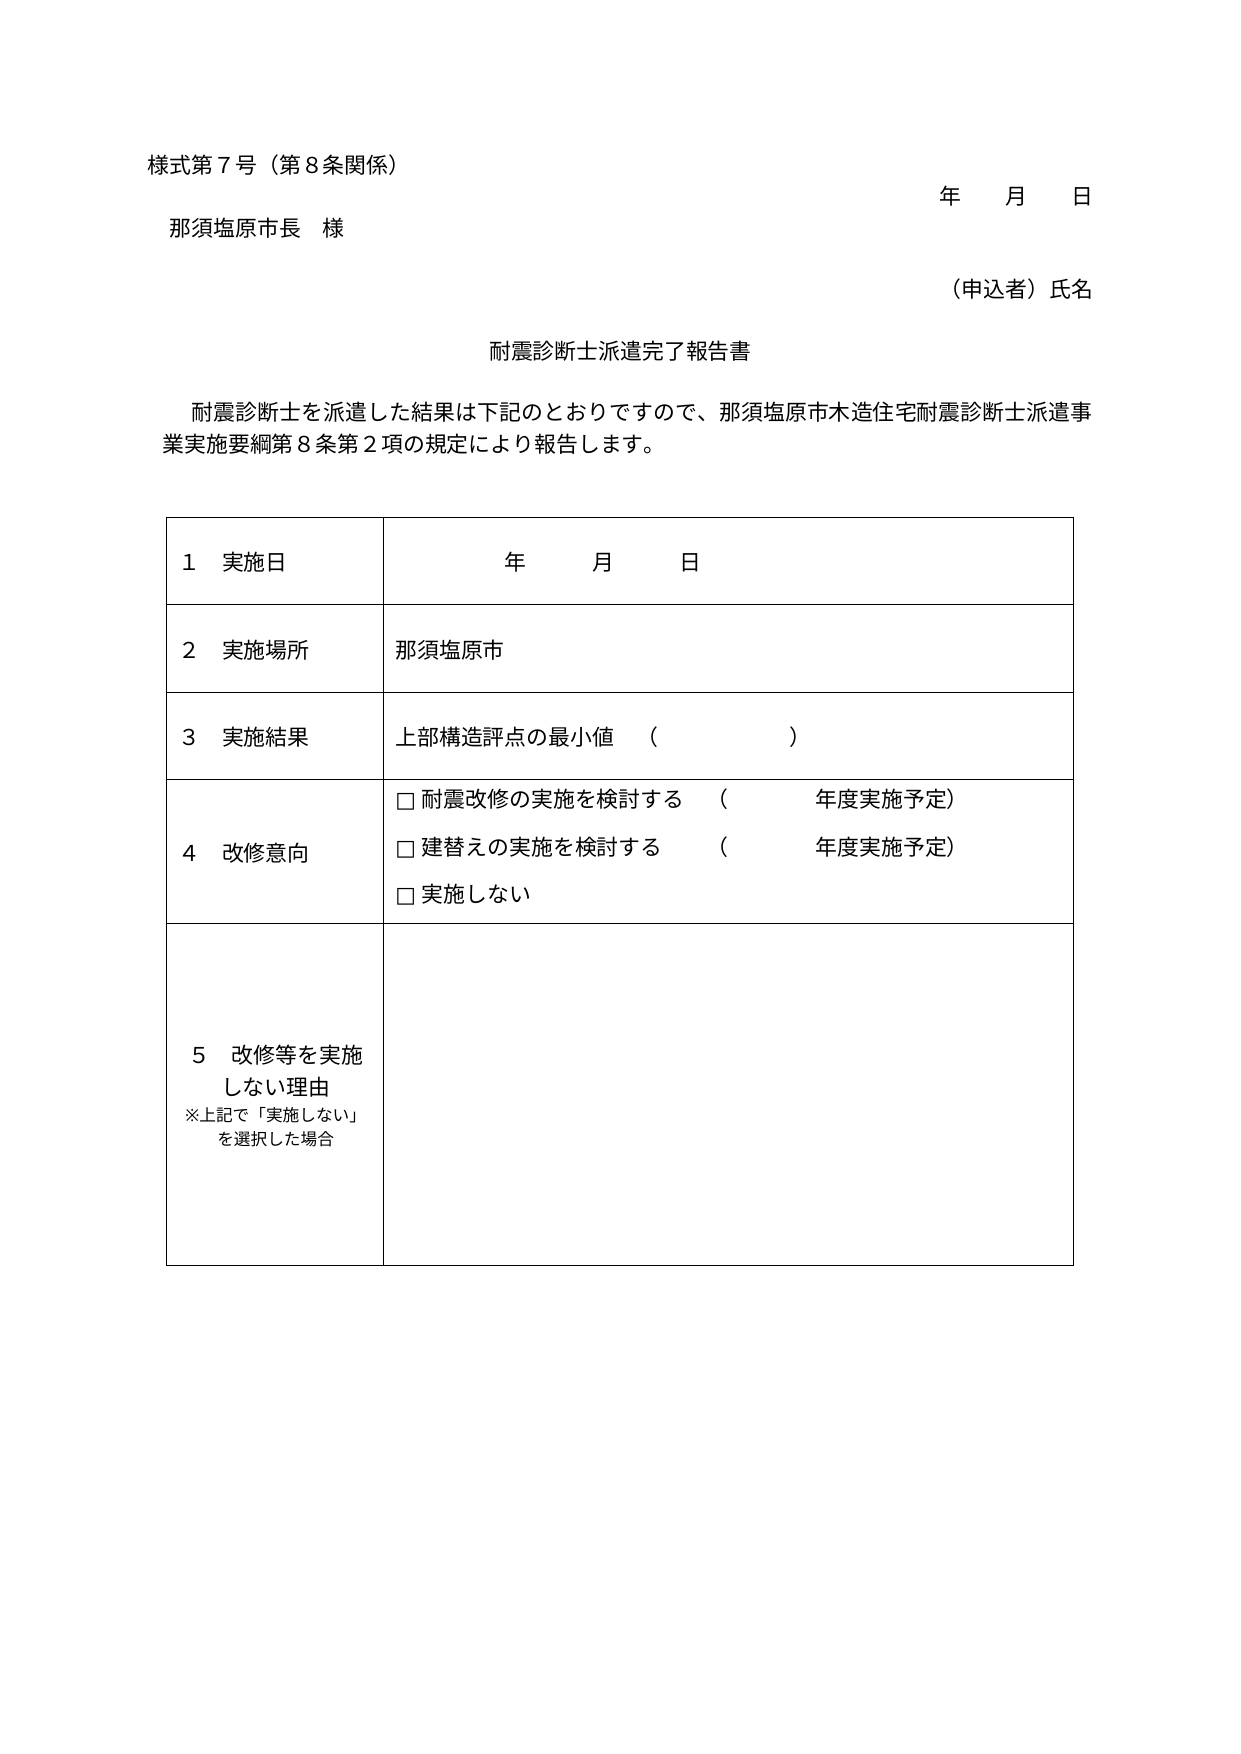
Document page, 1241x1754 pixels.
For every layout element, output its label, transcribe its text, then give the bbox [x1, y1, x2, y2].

table_cell 上部構造評点の最小値 （ ） [384, 693, 1073, 779]
table_cell ４ 改修意向 [167, 780, 383, 923]
table_cell [384, 924, 1073, 1265]
text 年 月 日 [148, 179, 1093, 211]
table_cell 那須塩原市 [384, 605, 1073, 692]
table_cell ３ 実施結果 [167, 693, 383, 779]
text 那須塩原市長 様 [148, 211, 1093, 243]
text 耐震診断士を派遣した結果は下記のとおりですので、那須塩原市木造住宅耐震診断士派遣事業実施要綱第８条第２項の規定により報告します。 [148, 395, 1093, 459]
table_header 年 月 日 [384, 518, 1073, 604]
text 耐震診断士派遣完了報告書 [148, 334, 1093, 366]
text （申込者）氏名 [148, 272, 1093, 304]
table_header １ 実施日 [167, 518, 383, 604]
table_cell □ 耐震改修の実施を検討する （ 年度実施予定） □ 建替えの実施を検討する （ 年度実施予定） □ 実施しない [384, 780, 1073, 923]
table_cell ５ 改修等を実施 しない理由 ※上記で「実施しない」を選択した場合 [167, 924, 383, 1265]
table_cell ２ 実施場所 [167, 605, 383, 692]
text 様式第７号（第８条関係） [148, 148, 1093, 179]
